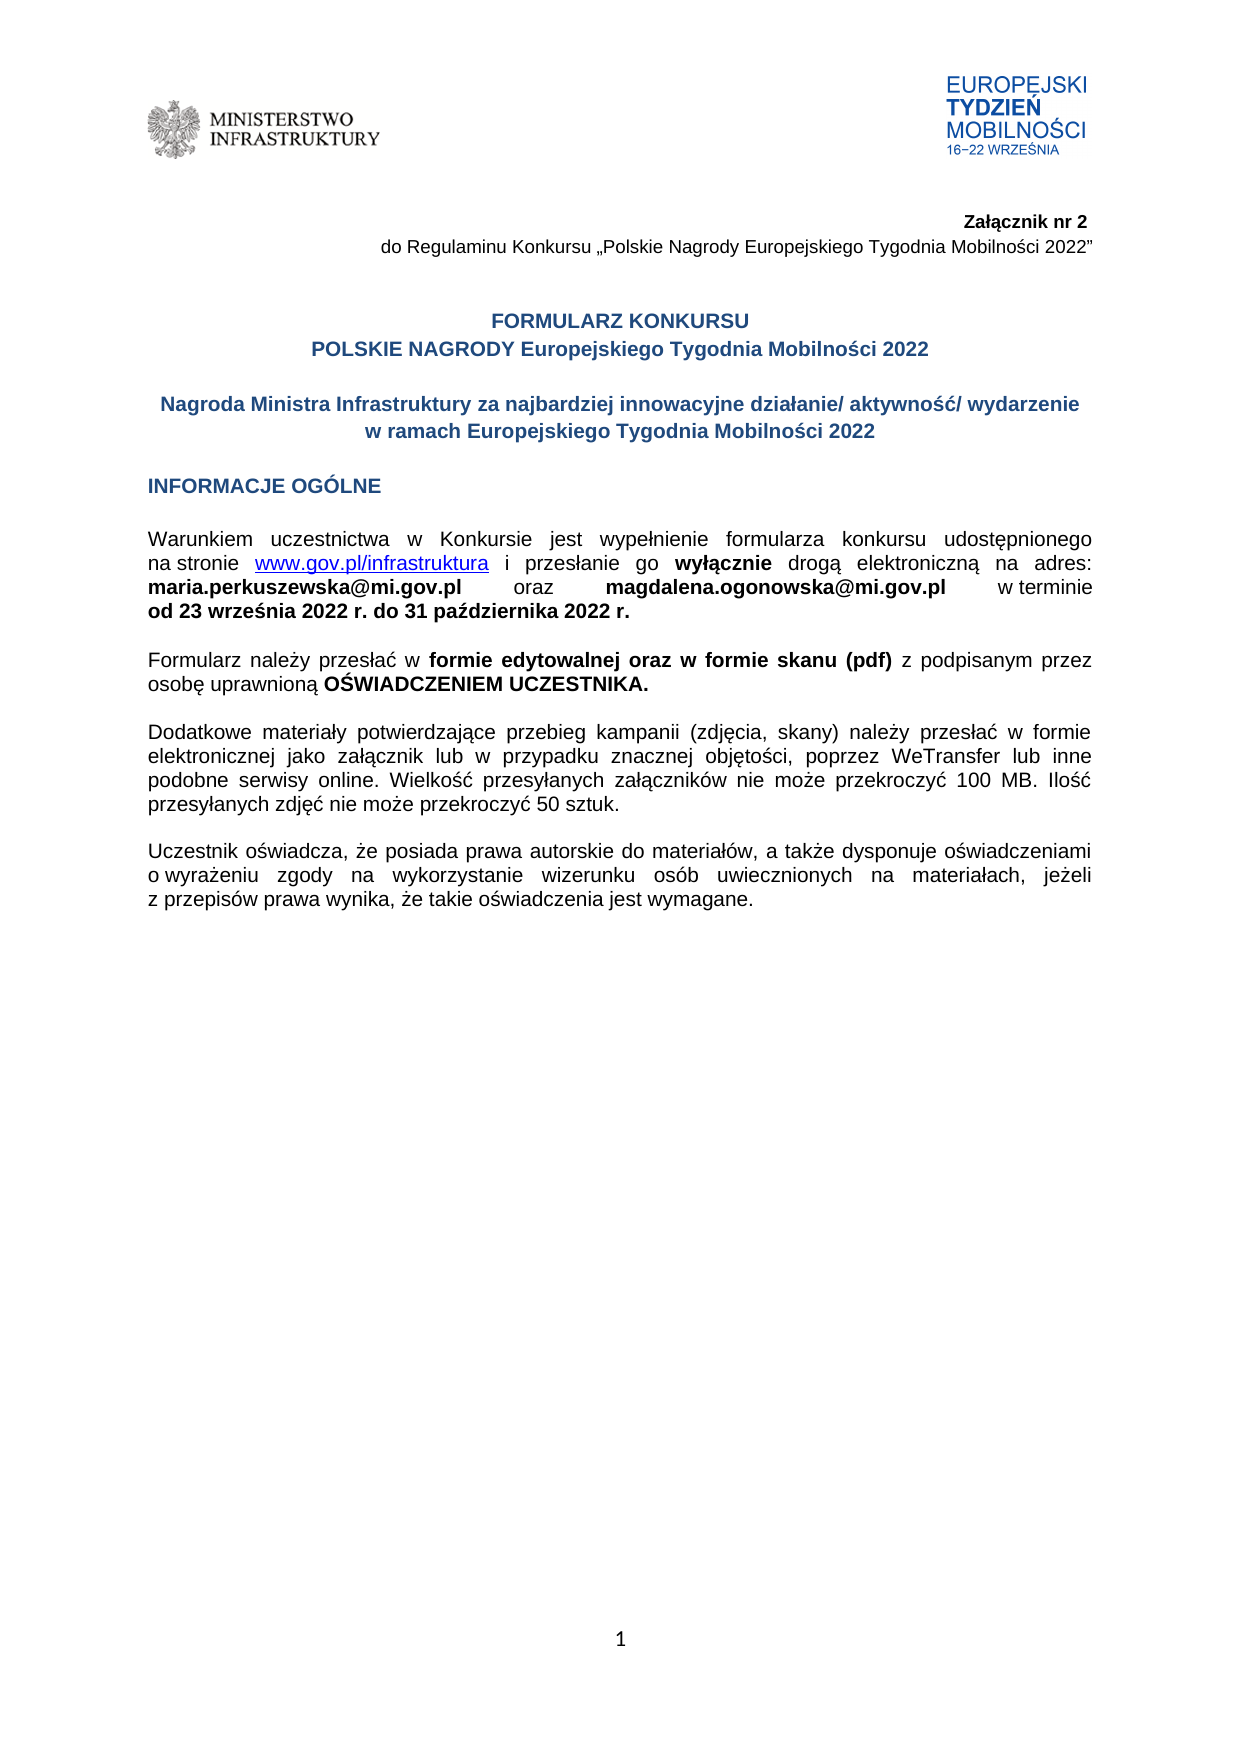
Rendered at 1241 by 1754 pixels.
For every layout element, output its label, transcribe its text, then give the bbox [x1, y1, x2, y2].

picture [147, 100, 380, 159]
text Dodatkowe materiały potwierdzające przebieg kampanii (zdjęcia, skany) należy przesłać w formie elektronicznej jako załącznik lub w przypadku znacznej objętości, poprzez WeTransfer lub inne podobne serwisy online. Wielkość przesyłanych załączników nie może przekroczyć 100 MB. Ilość przesyłanych zdjęć nie może przekroczyć 50 sztuk. [148, 719, 1093, 815]
picture [946, 73, 1093, 159]
text FORMULARZ KONKURSU [148, 309, 1093, 333]
text INFORMACJE OGÓLNE [148, 474, 1093, 498]
text Formularz należy przesłać w formie edytowalnej oraz w formie skanu (pdf) z podpisanym przez osobę uprawnioną OŚWIADCZENIEM UCZESTNIKA. [148, 648, 1093, 696]
text Uczestnik oświadcza, że posiada prawa autorskie do materiałów, a także dysponuje oświadczeniami o wyrażeniu zgody na wykorzystanie wizerunku osób uwiecznionych na materiałach, jeżeli z przepisów prawa wynika, że takie oświadczenia jest wymagane. [148, 839, 1093, 911]
text Warunkiem uczestnictwa w Konkursie jest wypełnienie formularza konkursu udostępnionego na stronie www.gov.pl/infrastruktura i przesłanie go wyłącznie drogą elektroniczną na adres: maria.perkuszewska@mi.gov.pl oraz magdalena.ogonowska@mi.gov.pl w terminie od 23 września 2022 r. do 31 października 2022 r. [148, 527, 1093, 623]
text Nagroda Ministra Infrastruktury za najbardziej innowacyjne działanie/ aktywność/ wydarzenie w ramach Europejskiego Tygodnia Mobilności 2022 [148, 392, 1093, 443]
list Załącznik nr 2 do Regulaminu Konkursu „Polskie Nagrody Europejskiego Tygodnia Mobilności 2022” [148, 211, 1093, 258]
text POLSKIE NAGRODY Europejskiego Tygodnia Mobilności 2022 [148, 337, 1093, 361]
